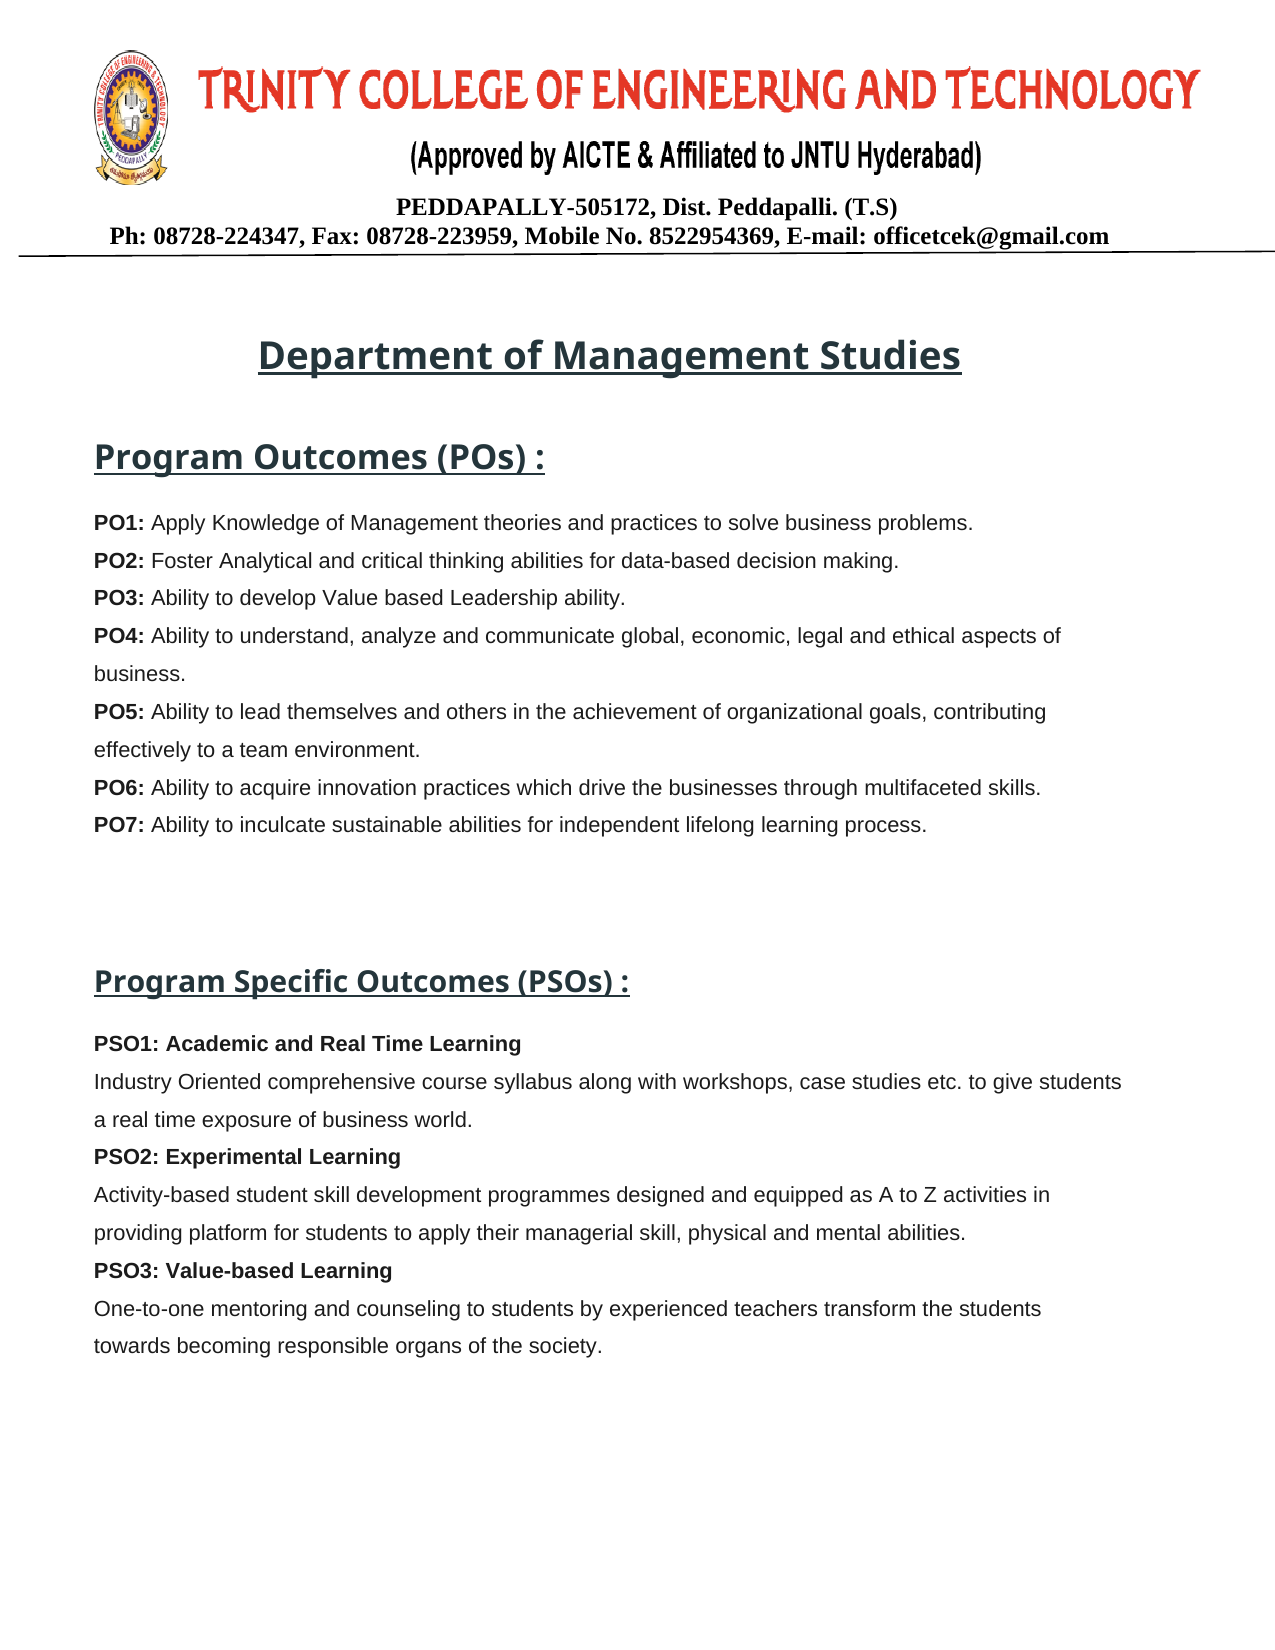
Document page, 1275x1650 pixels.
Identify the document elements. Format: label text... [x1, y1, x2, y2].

text Department of Management Studies [94, 328, 1125, 381]
picture [75, 46, 1211, 193]
text Program Specific Outcomes (PSOs) : [94, 960, 1125, 1001]
text Program Outcomes (POs) : [94, 433, 1125, 480]
text PSO1: Academic and Real Time Learning Industry Oriented comprehensive course syllabus along with workshops, case studies etc. to give students a real time exposure of business world. PSO2: Experimental Learning Activity-based student skill development programmes designed and equipped as A to Z activities in providing platform for students to apply their managerial skill, physical and mental abilities. PSO3: Value-based Learning One-to-one mentoring and counseling to students by experienced teachers transform the students towards becoming responsible organs of the society. [94, 1031, 1125, 1358]
text PEDDAPALLY-505172, Dist. Peddapalli. (T.S) [94, 193, 1125, 221]
text Ph: 08728-224347, Fax: 08728-223959, Mobile No. 8522954369, E-mail: officetcek@gmail.com [94, 221, 1125, 250]
text PO1: Apply Knowledge of Management theories and practices to solve business problems. PO2: Foster Analytical and critical thinking abilities for data-based decision making. PO3: Ability to develop Value based Leadership ability. PO4: Ability to understand, analyze and communicate global, economic, legal and ethical aspects of business. PO5: Ability to lead themselves and others in the achievement of organizational goals, contributing effectively to a team environment. PO6: Ability to acquire innovation practices which drive the businesses through multifaceted skills. PO7: Ability to inculcate sustainable abilities for independent lifelong learning process. [94, 510, 1125, 917]
